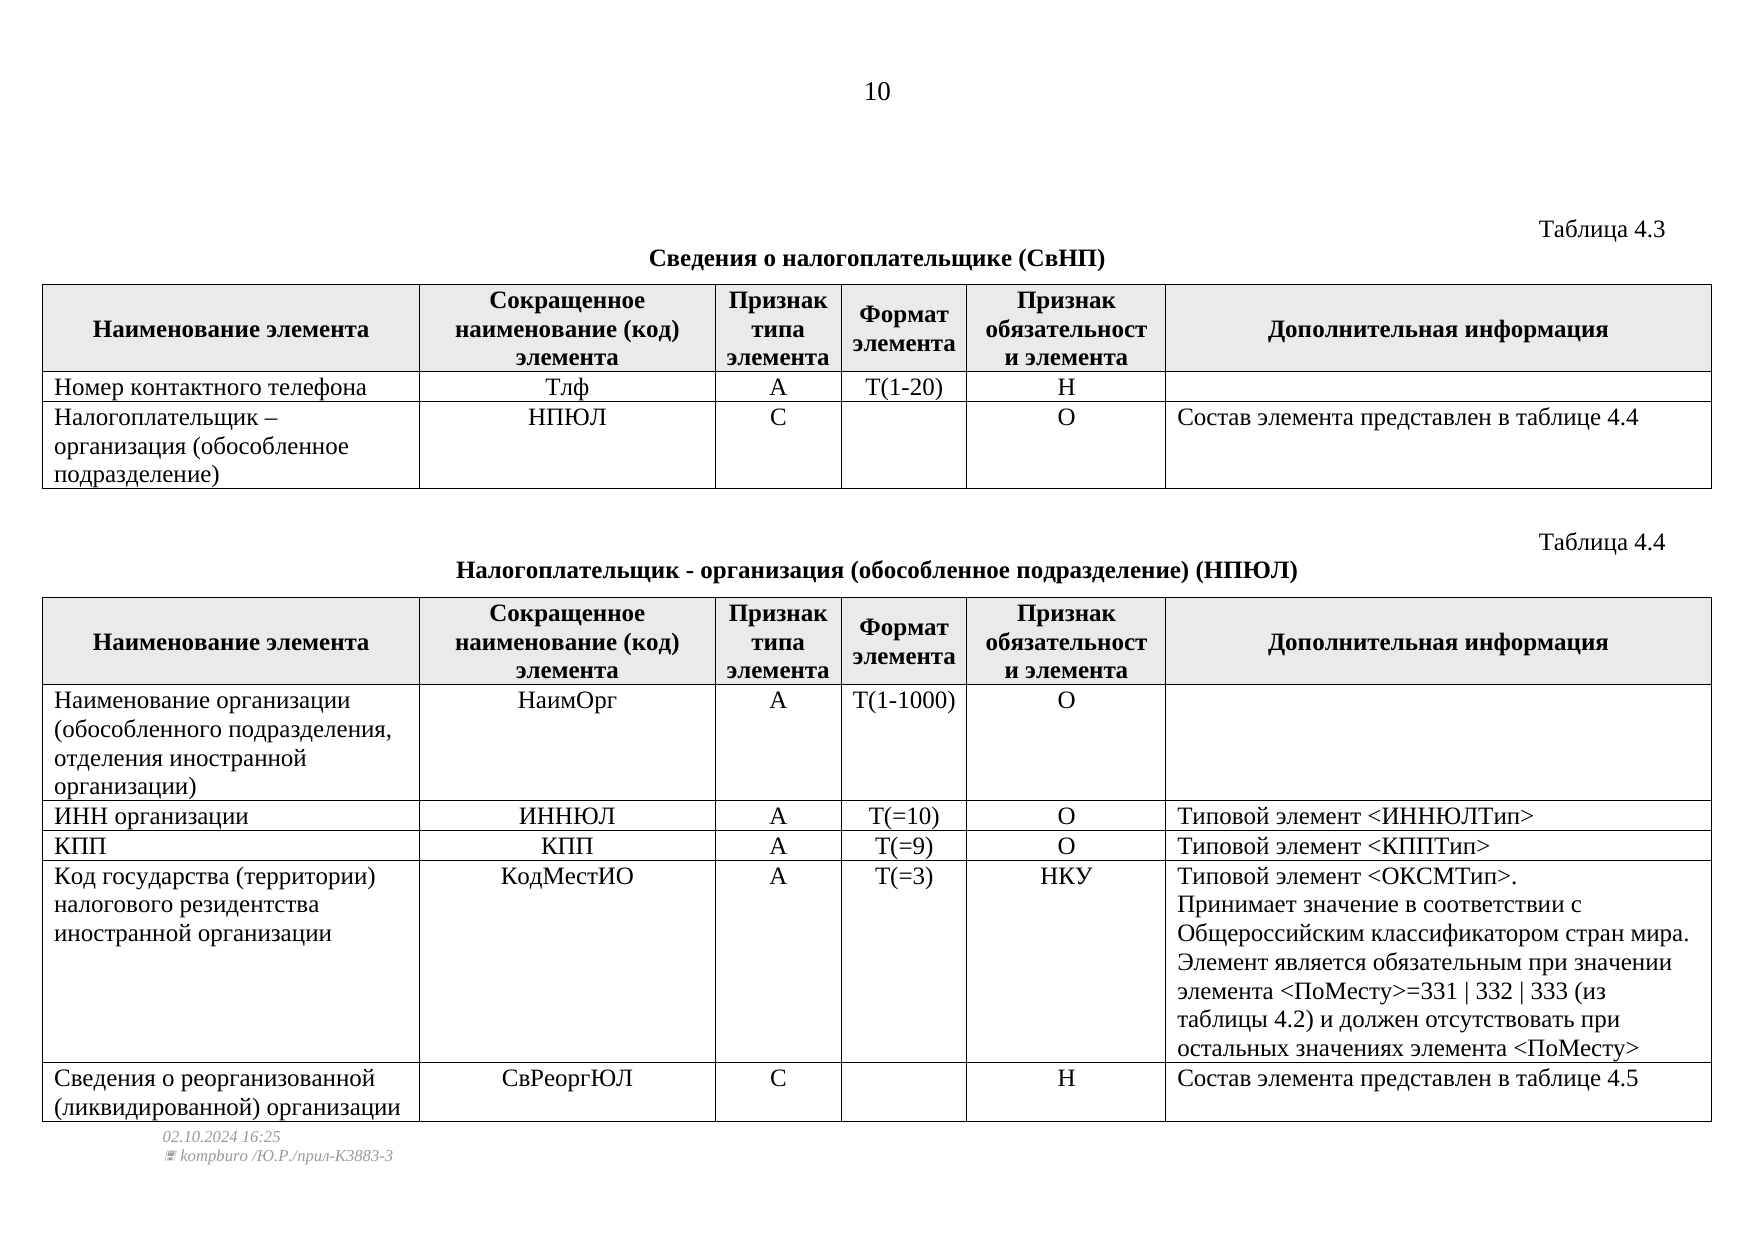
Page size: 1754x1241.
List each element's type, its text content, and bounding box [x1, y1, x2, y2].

table_cell О [967, 685, 1165, 800]
table_cell T(1-20) [842, 372, 966, 401]
text Таблица 4.4 [89, 527, 1665, 556]
table_cell НКУ [967, 861, 1165, 1062]
table_cell Н [967, 1063, 1165, 1121]
table_cell Наименование организации (обособленного подразделения, отделения иностранной организации) [43, 685, 419, 800]
table_cell Состав элемента представлен в таблице 4.4 [1166, 402, 1711, 488]
table_cell ИННЮЛ [420, 801, 715, 830]
table_cell КПП [420, 831, 715, 860]
text Налогоплательщик - организация (обособленное подразделение) (НПЮЛ) [89, 556, 1665, 584]
table_header Признак обязательности элемента [967, 285, 1165, 371]
table_cell [1166, 685, 1711, 800]
table_cell Налогоплательщик – организация (обособленное подразделение) [43, 402, 419, 488]
table_cell A [716, 831, 841, 860]
table_cell С [716, 1063, 841, 1121]
table_cell О [967, 801, 1165, 830]
text Сведения о налогоплательщике (СвНП) [89, 243, 1665, 271]
table_cell [842, 1063, 966, 1121]
table_cell С [716, 402, 841, 488]
table_cell Типовой элемент <ОКСМТип>. Принимает значение в соответствии с Общероссийским классификатором стран мира. Элемент является обязательным при значении элемента <ПоМесту>=331 | 332 | 333 (из таблицы 4.2) и должен отсутствовать при остальных значениях элемента <ПоМесту> [1166, 861, 1711, 1062]
table_header Сокращенное наименование (код) элемента [420, 285, 715, 371]
table_cell Код государства (территории) налогового резидентства иностранной организации [43, 861, 419, 1062]
table_cell Типовой элемент <КППТип> [1166, 831, 1711, 860]
table_cell ИНН организации [43, 801, 419, 830]
table_cell СвРеоргЮЛ [420, 1063, 715, 1121]
table_cell [842, 402, 966, 488]
table_cell НаимОрг [420, 685, 715, 800]
table_cell Типовой элемент <ИННЮЛТип> [1166, 801, 1711, 830]
table_header Сокращенное наименование (код) элемента [420, 598, 715, 684]
table_cell [1166, 372, 1711, 401]
table_header Признак обязательности элемента [967, 598, 1165, 684]
table_cell НПЮЛ [420, 402, 715, 488]
table_header Признак типа элемента [716, 598, 841, 684]
table_cell О [967, 831, 1165, 860]
table_cell A [716, 372, 841, 401]
table_cell A [716, 861, 841, 1062]
table_cell A [716, 801, 841, 830]
table_cell A [716, 685, 841, 800]
table_cell Тлф [420, 372, 715, 401]
table_header Формат элемента [842, 285, 966, 371]
table_cell Состав элемента представлен в таблице 4.5 [1166, 1063, 1711, 1121]
table_header Наименование элемента [43, 598, 419, 684]
table_cell Номер контактного телефона [43, 372, 419, 401]
table_cell T(1-1000) [842, 685, 966, 800]
table_cell КПП [43, 831, 419, 860]
table_header Дополнительная информация [1166, 598, 1711, 684]
text Таблица 4.3 [89, 214, 1665, 243]
table_header Признак типа элемента [716, 285, 841, 371]
table_header Дополнительная информация [1166, 285, 1711, 371]
table_cell Н [967, 372, 1165, 401]
table_header Формат элемента [842, 598, 966, 684]
table_cell Сведения о реорганизованной (ликвидированной) организации (обособленном подразделении) [43, 1063, 419, 1121]
table_cell T(=10) [842, 801, 966, 830]
table_header Наименование элемента [43, 285, 419, 371]
table_cell T(=3) [842, 861, 966, 1062]
table_cell КодМестИО [420, 861, 715, 1062]
table_cell T(=9) [842, 831, 966, 860]
table_cell О [967, 402, 1165, 488]
